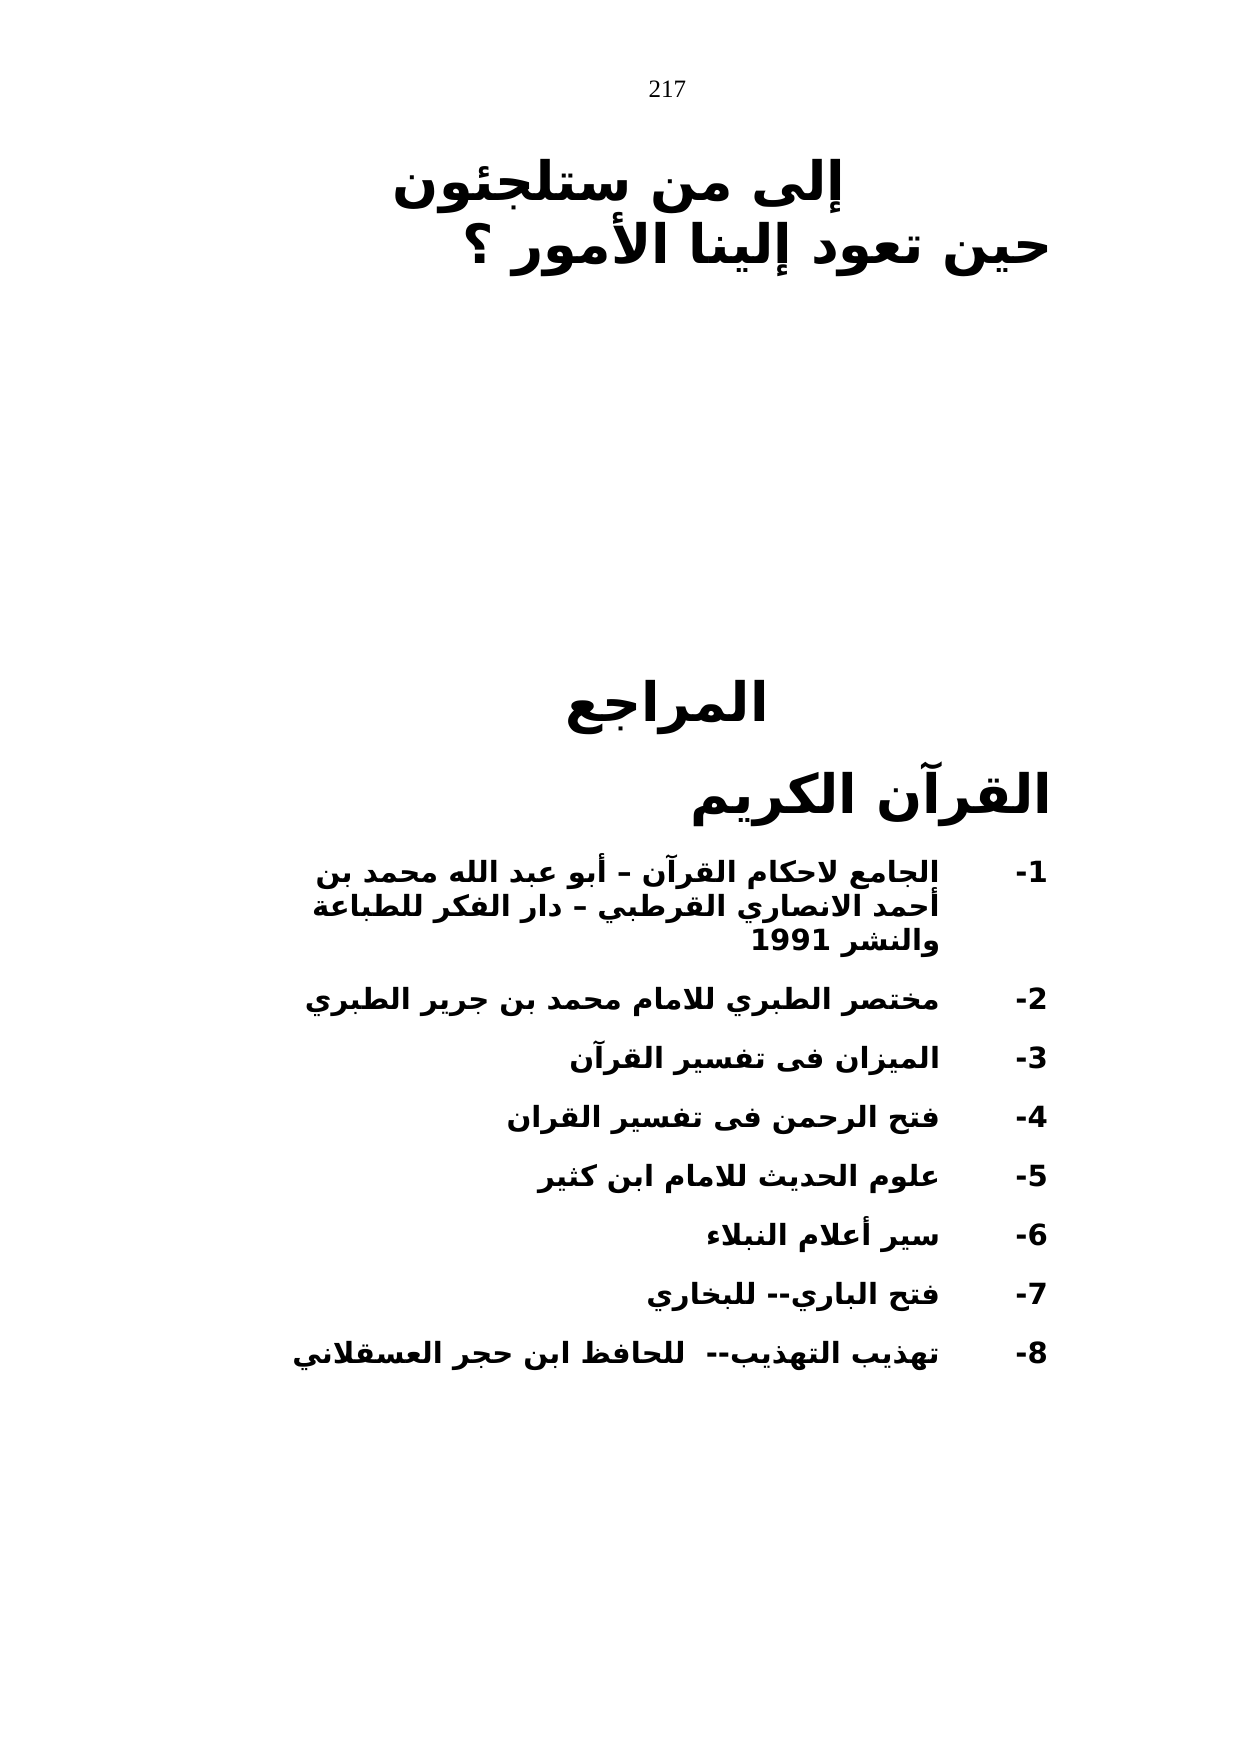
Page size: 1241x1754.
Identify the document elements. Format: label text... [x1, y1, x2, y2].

list فتح الرحمن فى تفسير القران [281, 1100, 1015, 1134]
text القرآن الكريم [281, 763, 1053, 826]
list سير أعلام النبلاء [281, 1218, 1015, 1252]
list مختصر الطبري للامام محمد بن جرير الطبري [281, 982, 1015, 1016]
list الميزان فى تفسير القرآن [281, 1041, 1015, 1075]
list الجامع لاحكام القرآن – أبو عبد الله محمد بن أحمد الانصاري القرطبي – دار الفكر للطباعة والنشر 1991 [281, 855, 1015, 957]
list علوم الحديث للامام ابن كثير [281, 1159, 1015, 1193]
text إلى من ستلجئون حين تعود إلينا الأمور ؟ [281, 150, 1053, 276]
list فتح الباري-- للبخاري [281, 1277, 1015, 1311]
text المراجع [281, 671, 1053, 734]
list تهذيب التهذيب-- للحافظ ابن حجر العسقلاني [281, 1336, 1015, 1370]
